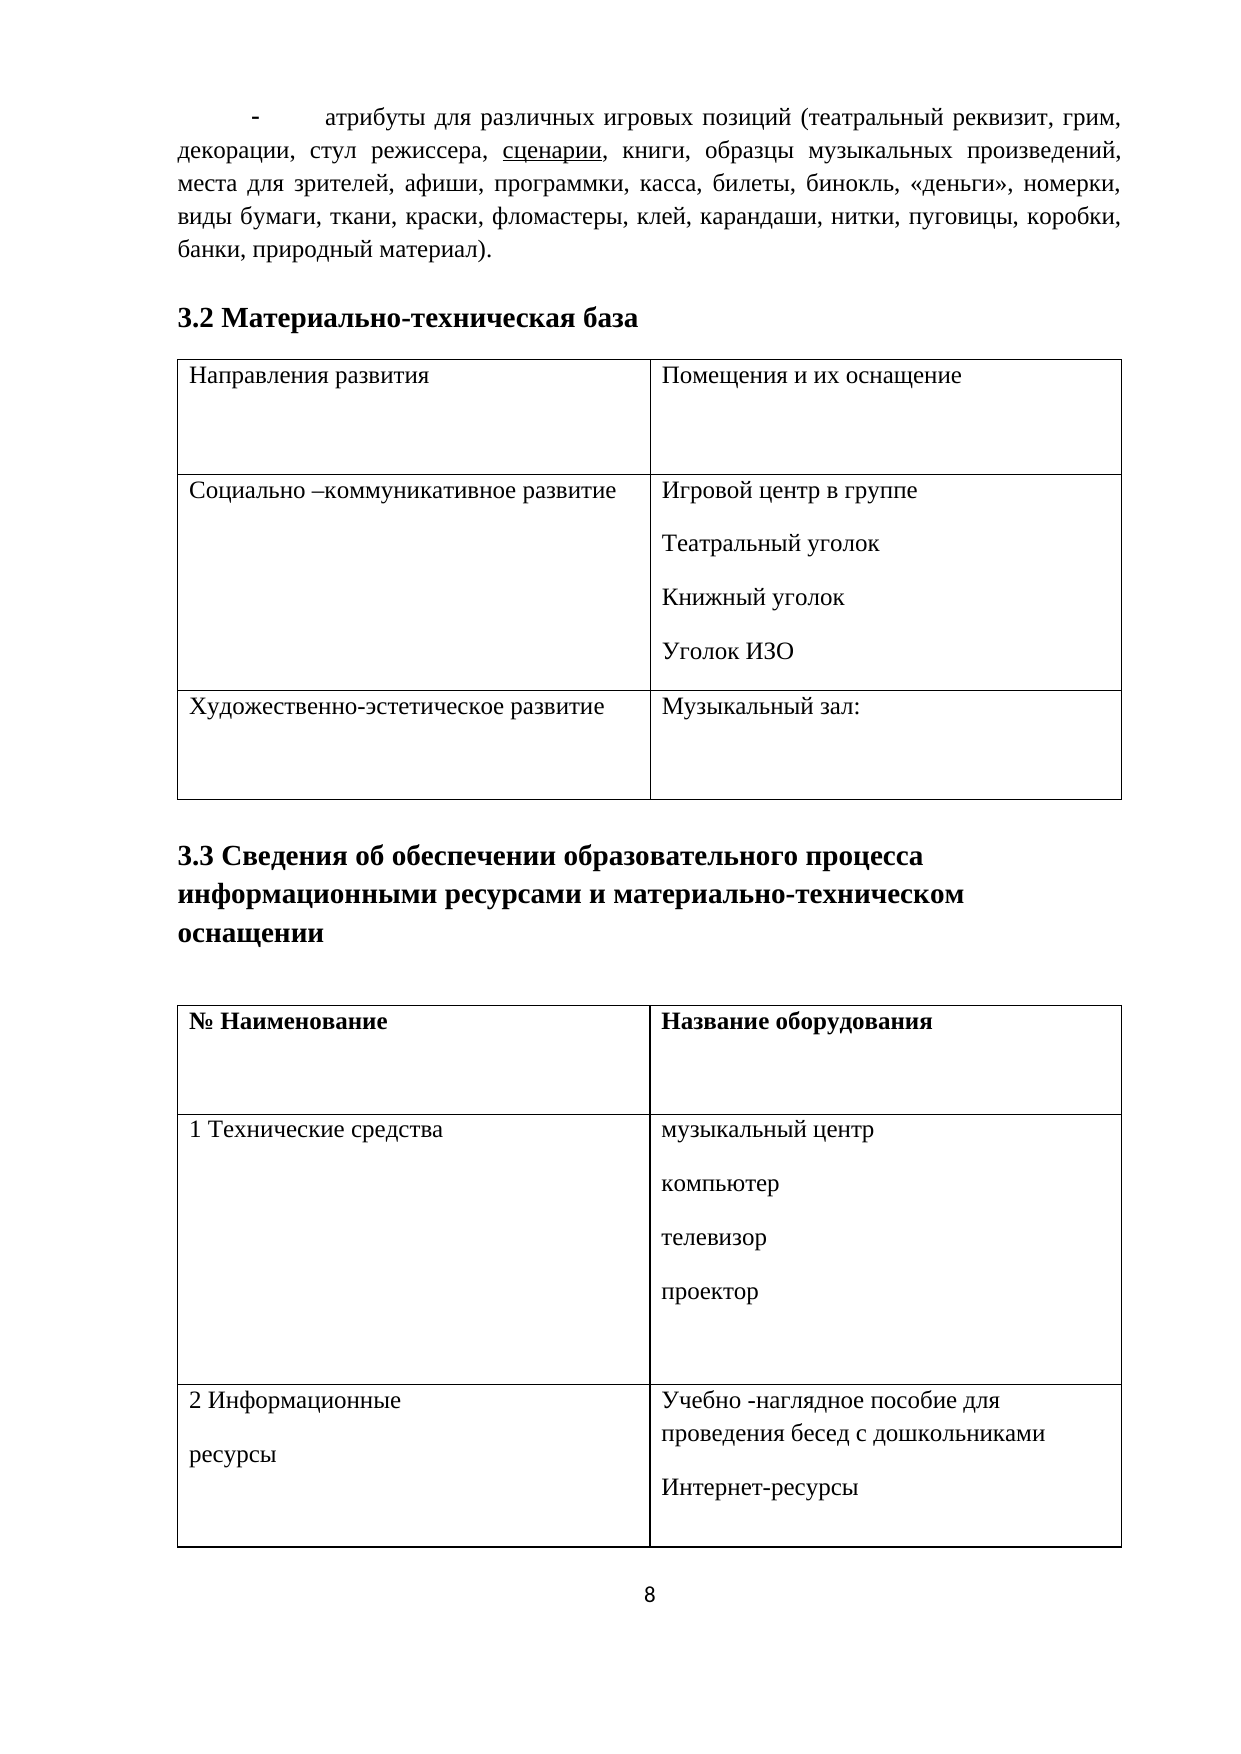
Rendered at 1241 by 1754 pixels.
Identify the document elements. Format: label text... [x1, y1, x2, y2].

table_cell 1 Технические средства [178, 1115, 649, 1384]
table_cell Игровой центр в группе Театральный уголок Книжный уголок Уголок ИЗО [651, 475, 1121, 690]
table_header Помещения и их оснащение [651, 360, 1121, 474]
table_cell Социально –коммуникативное развитие [178, 475, 650, 690]
table_cell Художественно-эстетическое развитие [178, 691, 650, 798]
table_cell Учебно -наглядное пособие для проведения бесед с дошкольниками Интернет-ресурсы [651, 1385, 1121, 1546]
table_header Направления развития [178, 360, 650, 474]
text оснащении [177, 915, 1122, 949]
table_cell музыкальный центр компьютер телевизор проектор [651, 1115, 1121, 1384]
table_header Название оборудования [651, 1006, 1121, 1113]
text 3.3 Сведения об обеспечении образовательного процесса информационными ресурсами и материально-техническом [177, 838, 1122, 910]
table_cell 2 Информационные ресурсы [178, 1385, 649, 1546]
list атрибуты для различных игровых позиций (театральный реквизит, грим, декорации, стул режиссера, сценарии, книги, образцы музыкальных произведений, места для зрителей, афиши, программки, касса, билеты, бинокль, «деньги», номерки, виды бумаги, ткани, краски, фломастеры, клей, карандаши, нитки, пуговицы, коробки, банки, природный материал). [177, 102, 1122, 263]
text 3.2 Материально-техническая база [177, 300, 1122, 333]
table_cell Музыкальный зал: [651, 691, 1121, 798]
table_header № Наименование [178, 1006, 649, 1113]
